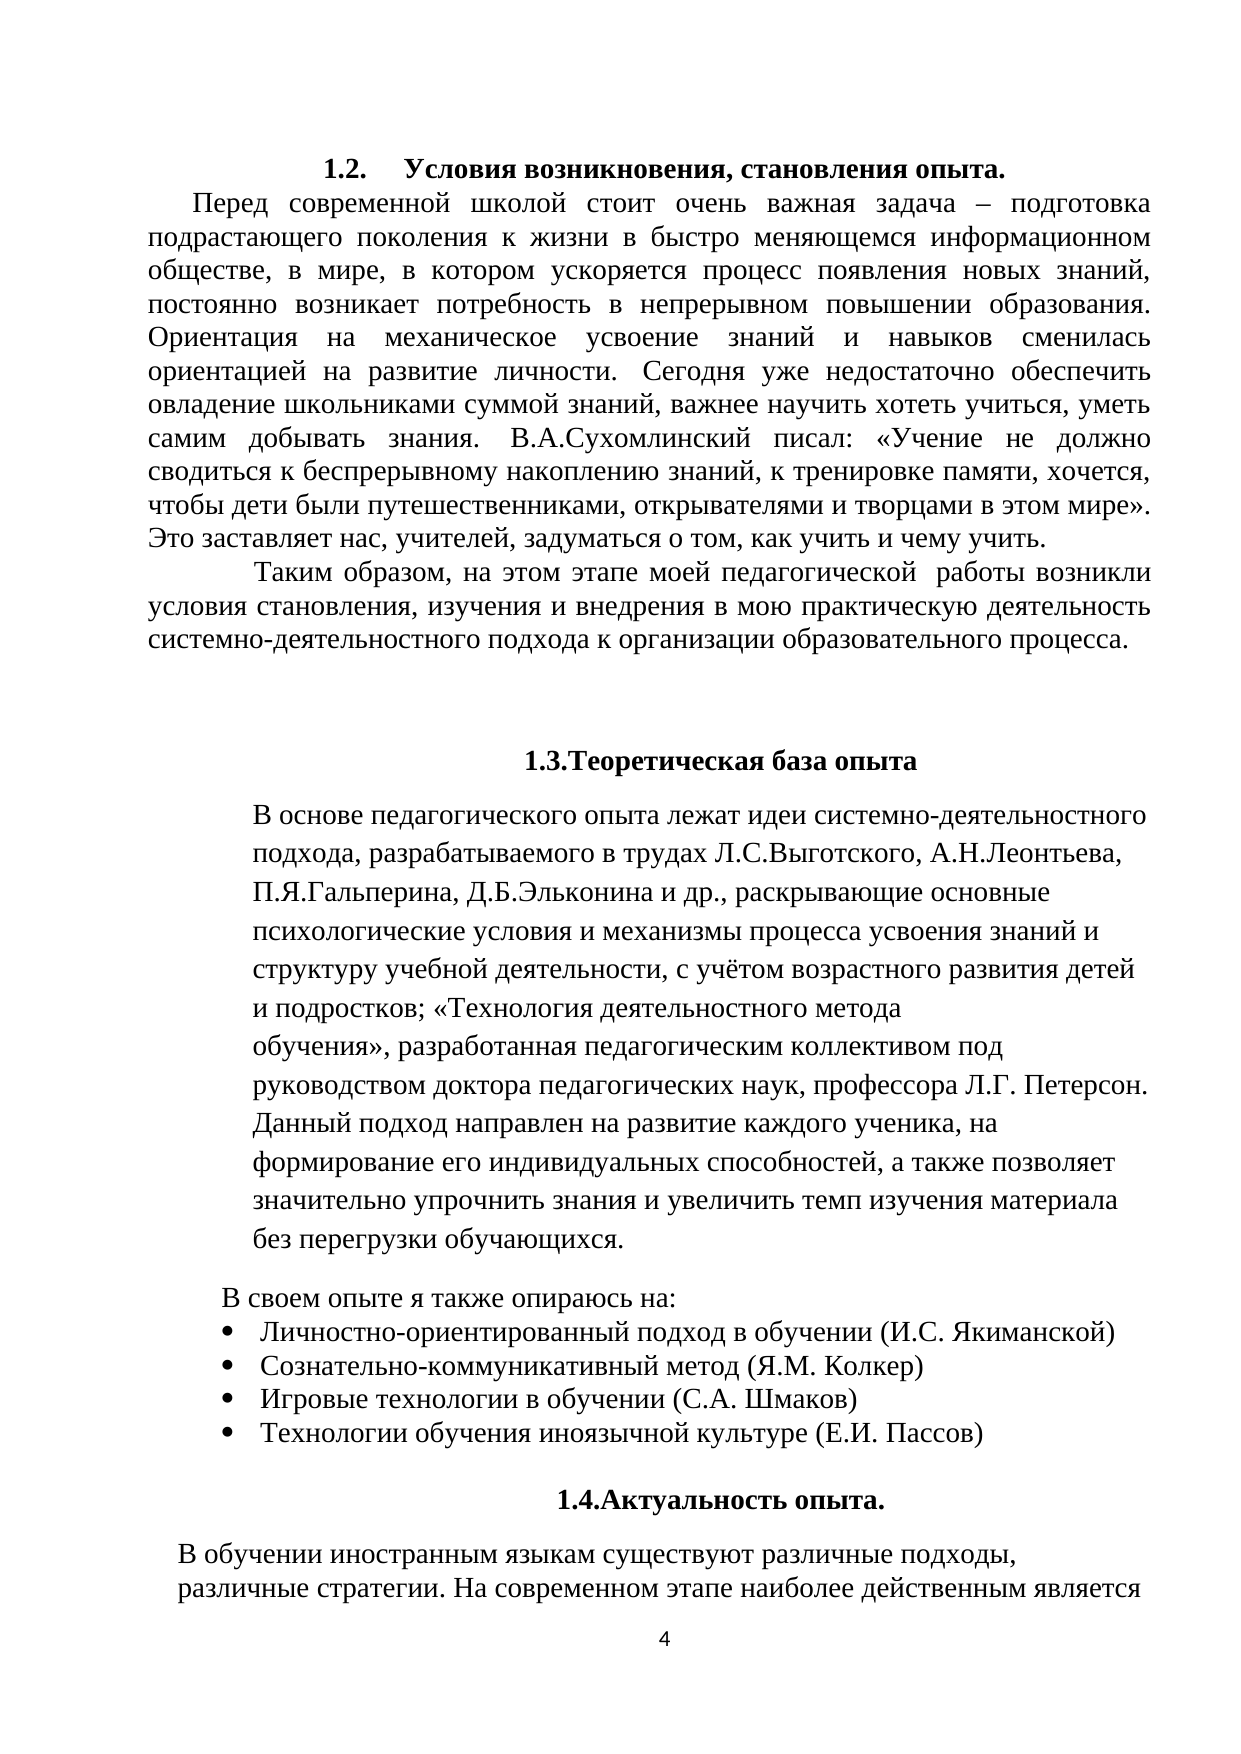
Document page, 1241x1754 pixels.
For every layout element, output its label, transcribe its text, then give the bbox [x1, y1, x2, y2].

text Перед современной школой стоит очень важная задача – подготовка подрастающего поколения к жизни в быстро меняющемся информационном обществе, в мире, в котором ускоряется процесс появления новых знаний, постоянно возникает потребность в непрерывном повышении образования. Ориентация на механическое усвоение знаний и навыков сменилась ориентацией на развитие личности. Сегодня уже недостаточно обеспечить овладение школьниками суммой знаний, важнее научить хотеть учиться, уметь самим добывать знания. В.А.Сухомлинский писал: «Учение не должно сводиться к беспрерывному накоплению знаний, к тренировке памяти, хочется, чтобы дети были путешественниками, открывателями и творцами в этом мире». Это заставляет нас, учителей, задуматься о том, как учить и чему учить. [148, 185, 1152, 554]
list Технологии обучения иноязычной культуре (Е.И. Пассов) [222, 1415, 1152, 1448]
text В своем опыте я также опираюсь на: [177, 1280, 1152, 1314]
list В основе педагогического опыта лежат идеи системно-деятельностного подхода, разрабатываемого в трудах Л.С.Выготского, А.Н.Леонтьева, П.Я.Гальперина, Д.Б.Эльконина и др., раскрывающие основные психологические условия и механизмы процесса усвоения знаний и структуру учебной деятельности, с учётом возрастного развития детей и подростков; «Технология деятельностного метода обучения», разработанная педагогическим коллективом под руководством доктора педагогических наук, профессора Л.Г. Петерсон. Данный подход направлен на развитие каждого ученика, на формирование его индивидуальных способностей, а также позволяет значительно упрочнить знания и увеличить темп изучения материала без перегрузки обучающихся. [252, 797, 1152, 1254]
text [177, 1536, 1152, 1603]
text 1.3.Теоретическая база опыта [290, 743, 1152, 776]
text 1.4.Актуальность опыта. [290, 1482, 1152, 1516]
list Сознательно-коммуникативный метод (Я.М. Колкер) [222, 1348, 1152, 1381]
text Таким образом, на этом этапе моей педагогической работы возникли условия становления, изучения и внедрения в мою практическую деятельность системно-деятельностного подхода к организации образовательного процесса. [148, 554, 1152, 655]
list Игровые технологии в обучении (С.А. Шмаков) [222, 1381, 1152, 1415]
list Личностно-ориентированный подход в обучении (И.С. Якиманской) [222, 1314, 1152, 1348]
text 1.2. Условия возникновения, становления опыта. [177, 152, 1152, 185]
